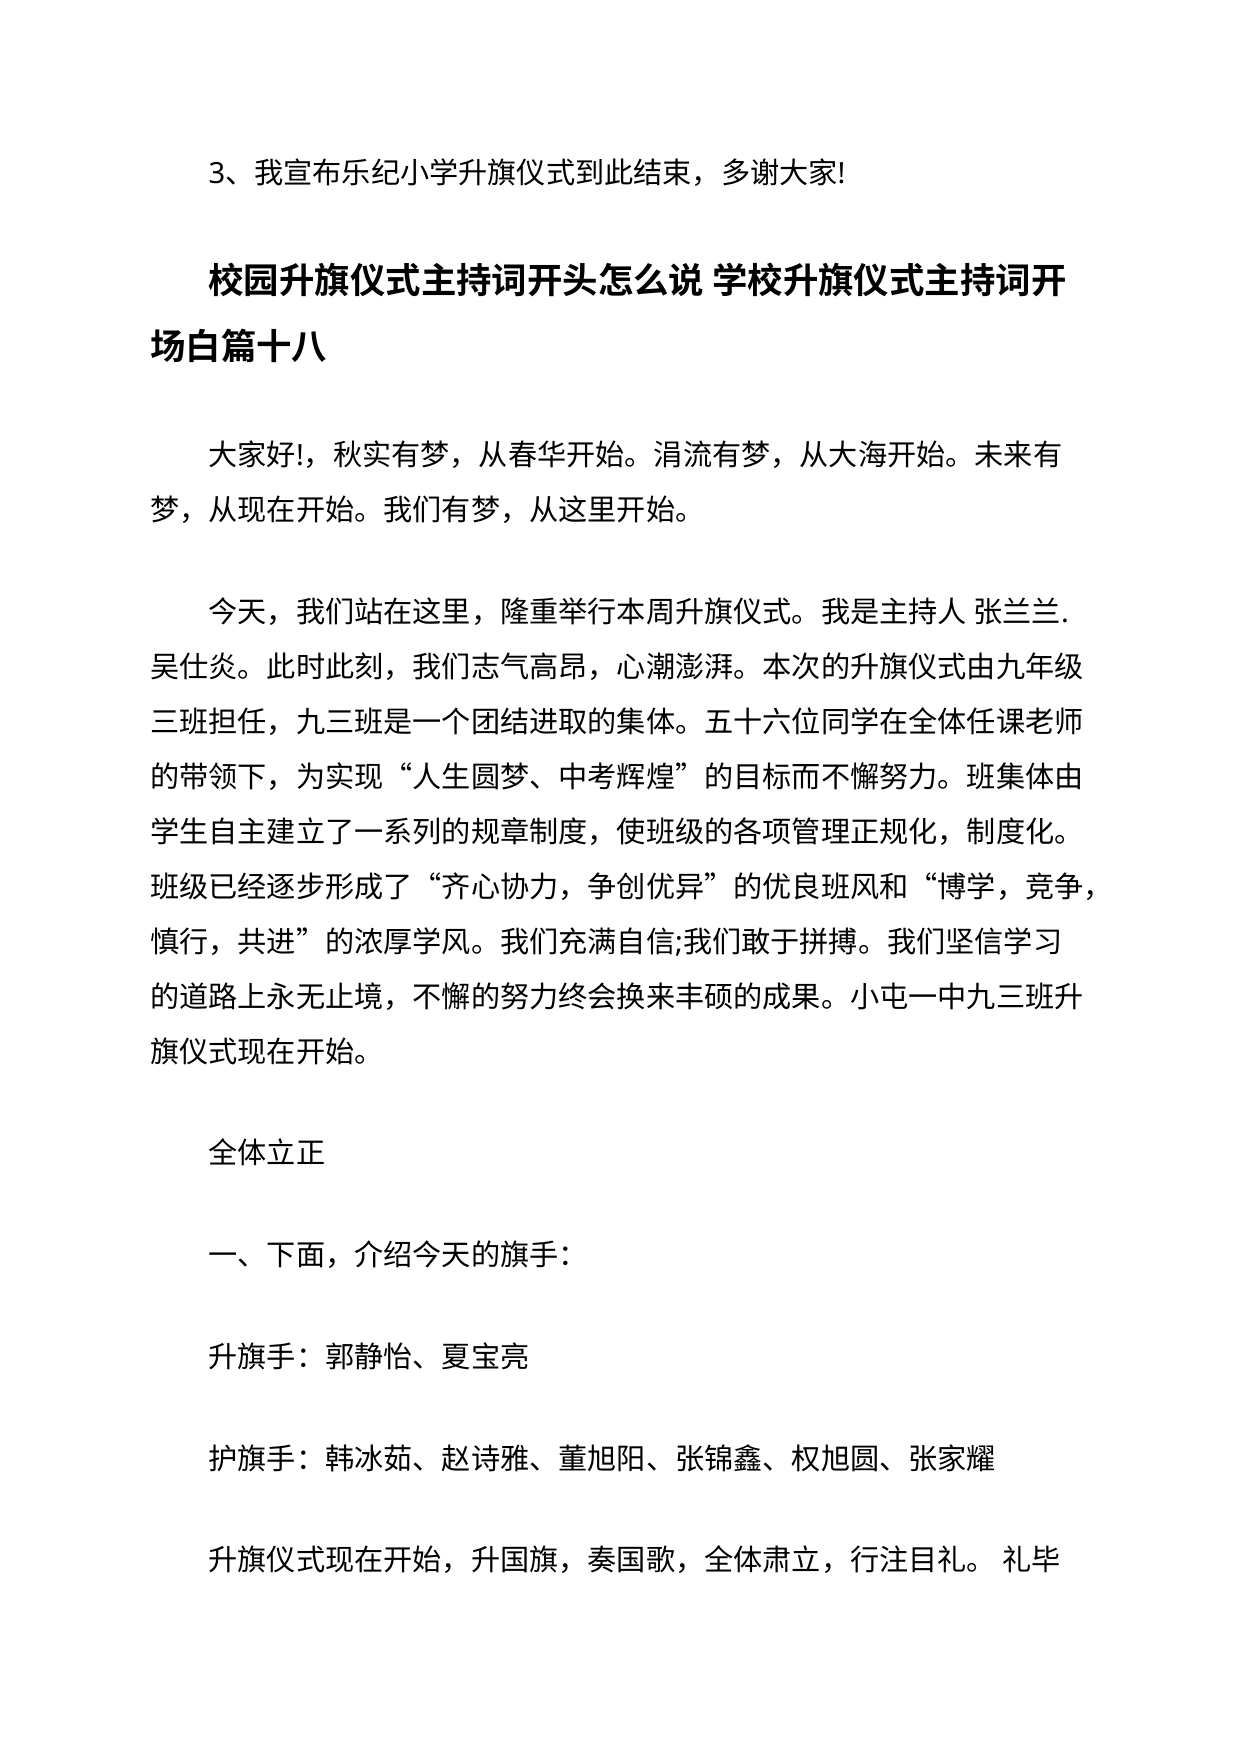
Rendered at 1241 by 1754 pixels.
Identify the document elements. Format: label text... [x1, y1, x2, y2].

text 今天，我们站在这里，隆重举行本周升旗仪式。我是主持人 张兰兰.吴仕炎。此时此刻，我们志气高昂，心潮澎湃。本次的升旗仪式由九年级三班担任，九三班是一个团结进取的集体。五十六位同学在全体任课老师的带领下，为实现“人生圆梦、中考辉煌”的目标而不懈努力。班集体由学生自主建立了一系列的规章制度，使班级的各项管理正规化，制度化。班级已经逐步形成了“齐心协力，争创优异”的优良班风和“博学，竞争，慎行，共进”的浓厚学风。我们充满自信;我们敢于拼搏。我们坚信学习的道路上永无止境，不懈的努力终会换来丰硕的成果。小屯一中九三班升旗仪式现在开始。 [150, 589, 1090, 1070]
text 全体立正 [150, 1130, 1090, 1172]
text 校园升旗仪式主持词开头怎么说 学校升旗仪式主持词开场白篇十八 [150, 252, 1090, 370]
text 升旗手：郭静怡、夏宝亮 [150, 1333, 1090, 1376]
text 升旗仪式现在开始，升国旗，奏国歌，全体肃立，行注目礼。 礼毕 [150, 1537, 1090, 1579]
text 一、下面，介绍今天的旗手： [150, 1232, 1090, 1274]
text 3、我宣布乐纪小学升旗仪式到此结束，多谢大家! [150, 150, 1090, 192]
text 护旗手：韩冰茹、赵诗雅、董旭阳、张锦鑫、权旭圆、张家耀 [150, 1435, 1090, 1477]
text 大家好!，秋实有梦，从春华开始。涓流有梦，从大海开始。未来有梦，从现在开始。我们有梦，从这里开始。 [150, 432, 1090, 529]
